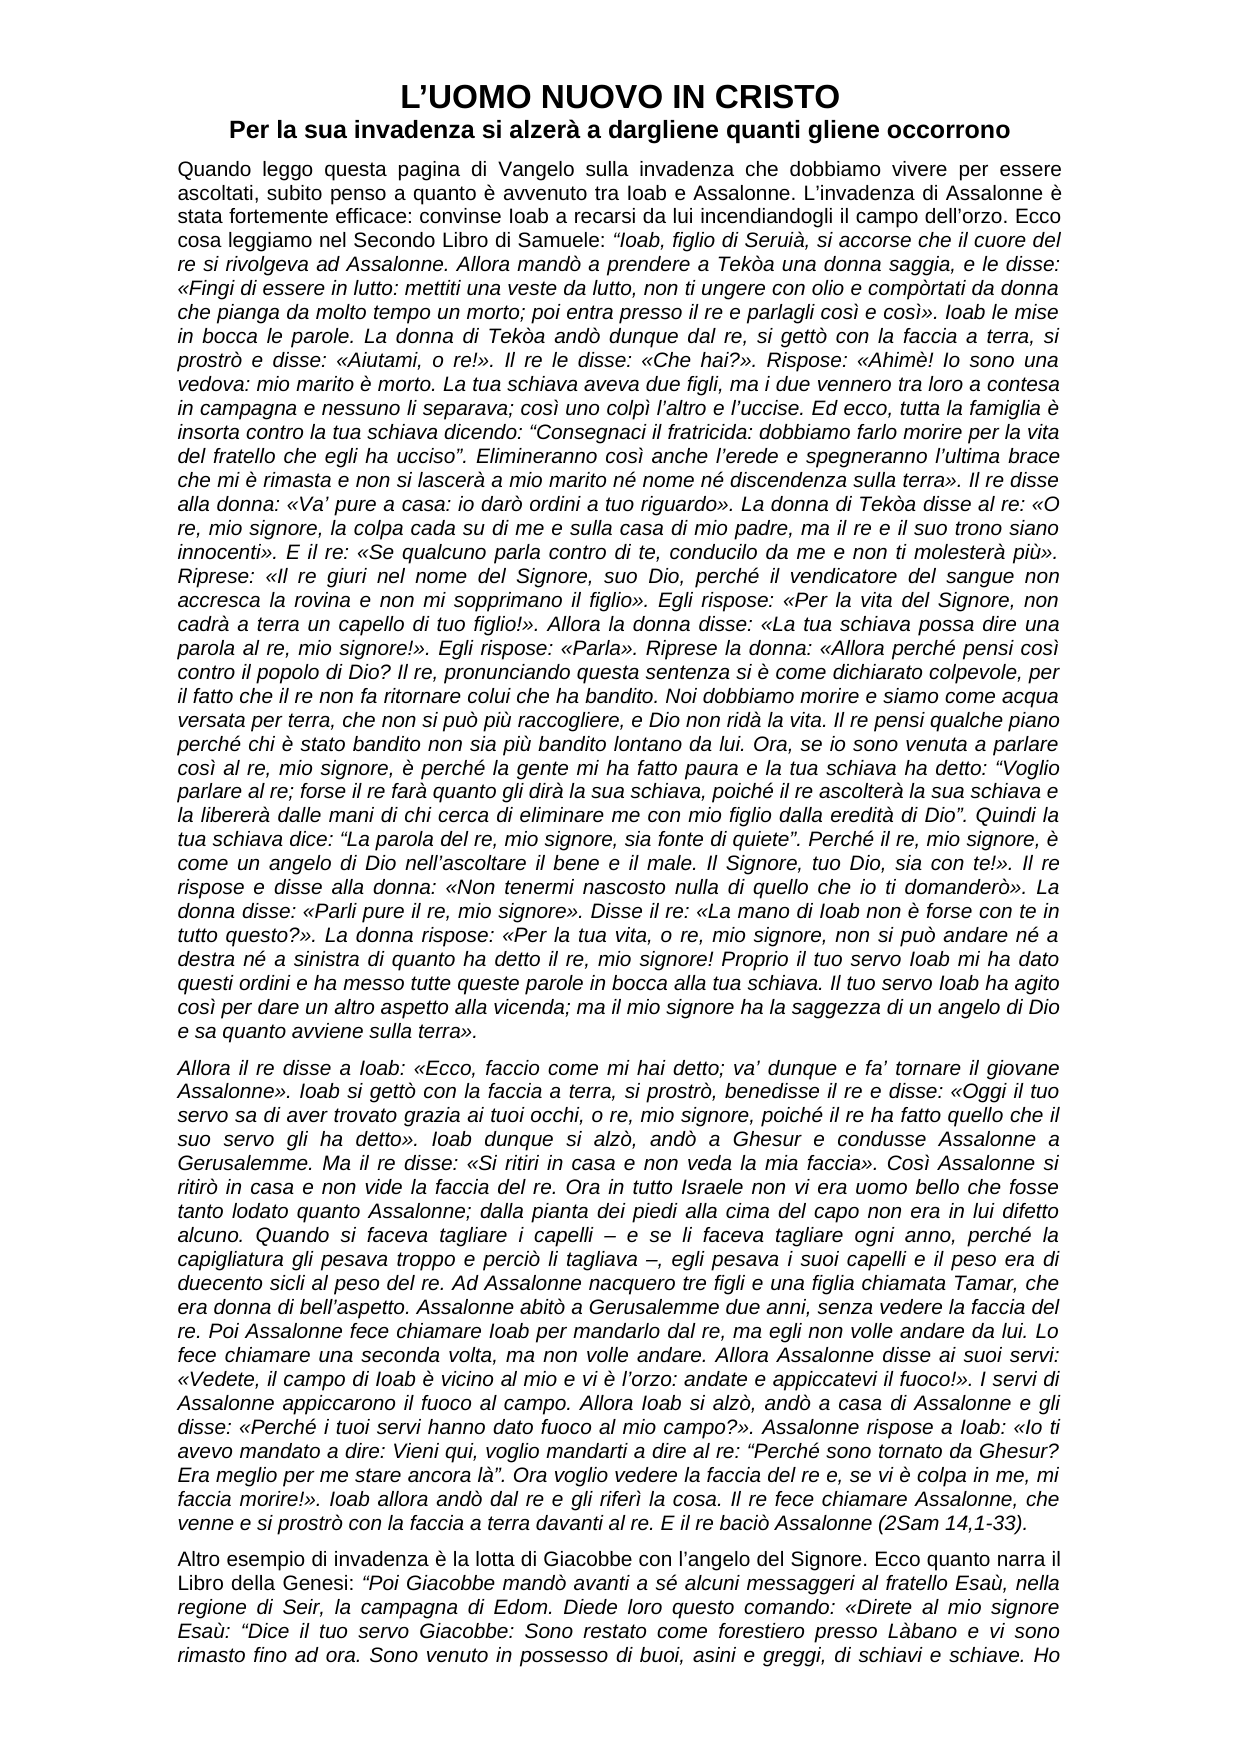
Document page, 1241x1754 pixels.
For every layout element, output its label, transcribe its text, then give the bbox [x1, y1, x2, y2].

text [177, 1547, 1063, 1667]
subtitle Per la sua invadenza si alzerà a dargliene quanti gliene occorrono [177, 115, 1063, 144]
text Quando leggo questa pagina di Vangelo sulla invadenza che dobbiamo vivere per essere ascoltati, subito penso a quanto è avvenuto tra Ioab e Assalonne. L’invadenza di Assalonne è stata fortemente efficace: convinse Ioab a recarsi da lui incendiandogli il campo dell’orzo. Ecco cosa leggiamo nel Secondo Libro di Samuele: “Ioab, figlio di Seruià, si accorse che il cuore del re si rivolgeva ad Assalonne. Allora mandò a prendere a Tekòa una donna saggia, e le disse: «Fingi di essere in lutto: mettiti una veste da lutto, non ti ungere con olio e compòrtati da donna che pianga da molto tempo un morto; poi entra presso il re e parlagli così e così». Ioab le mise in bocca le parole. La donna di Tekòa andò dunque dal re, si gettò con la faccia a terra, si prostrò e disse: «Aiutami, o re!». Il re le disse: «Che hai?». Rispose: «Ahimè! Io sono una vedova: mio marito è morto. La tua schiava aveva due figli, ma i due vennero tra loro a contesa in campagna e nessuno li separava; così uno colpì l’altro e l’uccise. Ed ecco, tutta la famiglia è insorta contro la tua schiava dicendo: “Consegnaci il fratricida: dobbiamo farlo morire per la vita del fratello che egli ha ucciso”. Elimineranno così anche l’erede e spegneranno l’ultima brace che mi è rimasta e non si lascerà a mio marito né nome né discendenza sulla terra». Il re disse alla donna: «Va’ pure a casa: io darò ordini a tuo riguardo». La donna di Tekòa disse al re: «O re, mio signore, la colpa cada su di me e sulla casa di mio padre, ma il re e il suo trono siano innocenti». E il re: «Se qualcuno parla contro di te, conducilo da me e non ti molesterà più». Riprese: «Il re giuri nel nome del Signore, suo Dio, perché il vendicatore del sangue non accresca la rovina e non mi sopprimano il figlio». Egli rispose: «Per la vita del Signore, non cadrà a terra un capello di tuo figlio!». Allora la donna disse: «La tua schiava possa dire una parola al re, mio signore!». Egli rispose: «Parla». Riprese la donna: «Allora perché pensi così contro il popolo di Dio? Il re, pronunciando questa sentenza si è come dichiarato colpevole, per il fatto che il re non fa ritornare colui che ha bandito. Noi dobbiamo morire e siamo come acqua versata per terra, che non si può più raccogliere, e Dio non ridà la vita. Il re pensi qualche piano perché chi è stato bandito non sia più bandito lontano da lui. Ora, se io sono venuta a parlare così al re, mio signore, è perché la gente mi ha fatto paura e la tua schiava ha detto: “Voglio parlare al re; forse il re farà quanto gli dirà la sua schiava, poiché il re ascolterà la sua schiava e la libererà dalle mani di chi cerca di eliminare me con mio figlio dalla eredità di Dio”. Quindi la tua schiava dice: “La parola del re, mio signore, sia fonte di quiete”. Perché il re, mio signore, è come un angelo di Dio nell’ascoltare il bene e il male. Il Signore, tuo Dio, sia con te!». Il re rispose e disse alla donna: «Non tenermi nascosto nulla di quello che io ti domanderò». La donna disse: «Parli pure il re, mio signore». Disse il re: «La mano di Ioab non è forse con te in tutto questo?». La donna rispose: «Per la tua vita, o re, mio signore, non si può andare né a destra né a sinistra di quanto ha detto il re, mio signore! Proprio il tuo servo Ioab mi ha dato questi ordini e ha messo tutte queste parole in bocca alla tua schiava. Il tuo servo Ioab ha agito così per dare un altro aspetto alla vicenda; ma il mio signore ha la saggezza di un angelo di Dio e sa quanto avviene sulla terra». [177, 156, 1063, 1043]
text Allora il re disse a Ioab: «Ecco, faccio come mi hai detto; va’ dunque e fa’ tornare il giovane Assalonne». Ioab si gettò con la faccia a terra, si prostrò, benedisse il re e disse: «Oggi il tuo servo sa di aver trovato grazia ai tuoi occhi, o re, mio signore, poiché il re ha fatto quello che il suo servo gli ha detto». Ioab dunque si alzò, andò a Ghesur e condusse Assalonne a Gerusalemme. Ma il re disse: «Si ritiri in casa e non veda la mia faccia». Così Assalonne si ritirò in casa e non vide la faccia del re. Ora in tutto Israele non vi era uomo bello che fosse tanto lodato quanto Assalonne; dalla pianta dei piedi alla cima del capo non era in lui difetto alcuno. Quando si faceva tagliare i capelli – e se li faceva tagliare ogni anno, perché la capigliatura gli pesava troppo e perciò li tagliava –, egli pesava i suoi capelli e il peso era di duecento sicli al peso del re. Ad Assalonne nacquero tre figli e una figlia chiamata Tamar, che era donna di bell’aspetto. Assalonne abitò a Gerusalemme due anni, senza vedere la faccia del re. Poi Assalonne fece chiamare Ioab per mandarlo dal re, ma egli non volle andare da lui. Lo fece chiamare una seconda volta, ma non volle andare. Allora Assalonne disse ai suoi servi: «Vedete, il campo di Ioab è vicino al mio e vi è l’orzo: andate e appiccatevi il fuoco!». I servi di Assalonne appiccarono il fuoco al campo. Allora Ioab si alzò, andò a casa di Assalonne e gli disse: «Perché i tuoi servi hanno dato fuoco al mio campo?». Assalonne rispose a Ioab: «Io ti avevo mandato a dire: Vieni qui, voglio mandarti a dire al re: “Perché sono tornato da Ghesur? Era meglio per me stare ancora là”. Ora voglio vedere la faccia del re e, se vi è colpa in me, mi faccia morire!». Ioab allora andò dal re e gli riferì la cosa. Il re fece chiamare Assalonne, che venne e si prostrò con la faccia a terra davanti al re. E il re baciò Assalonne (2Sam 14,1-33). [177, 1055, 1063, 1534]
subtitle L’UOMO NUOVO IN CRISTO [177, 77, 1063, 115]
